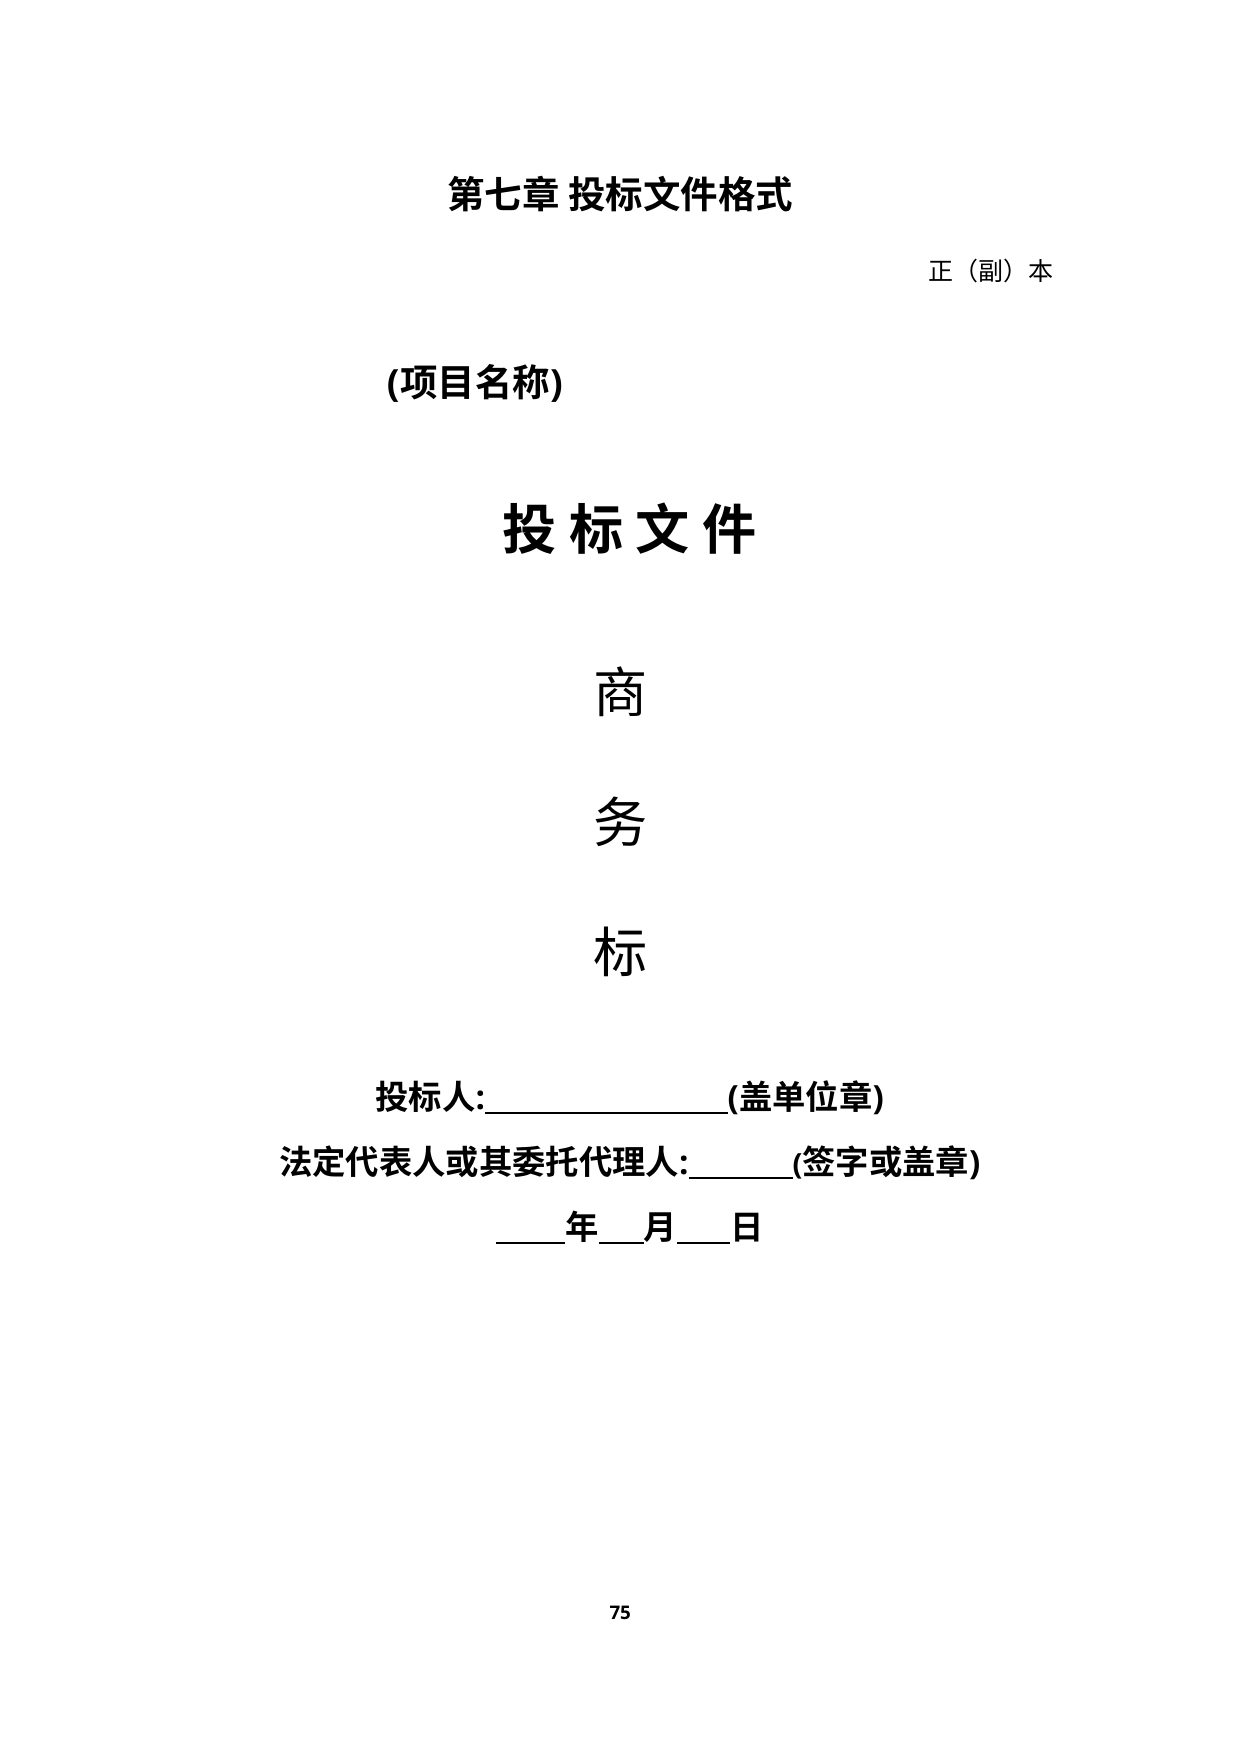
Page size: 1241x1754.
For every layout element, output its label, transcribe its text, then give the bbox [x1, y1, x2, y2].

text (项目名称) [187, 347, 978, 412]
text 投标人: (盖单位章) [206, 1062, 1053, 1127]
text 年 月 日 [206, 1192, 1053, 1257]
text 商 [187, 640, 1053, 737]
text 法定代表人或其委托代理人: (签字或盖章) [206, 1127, 1053, 1192]
text 正（副）本 [187, 237, 1053, 302]
text 务 [187, 770, 1053, 867]
text 投 标 文 件 [206, 477, 1053, 575]
text 标 [187, 900, 1053, 997]
text 第七章 投标文件格式 [187, 160, 1053, 225]
